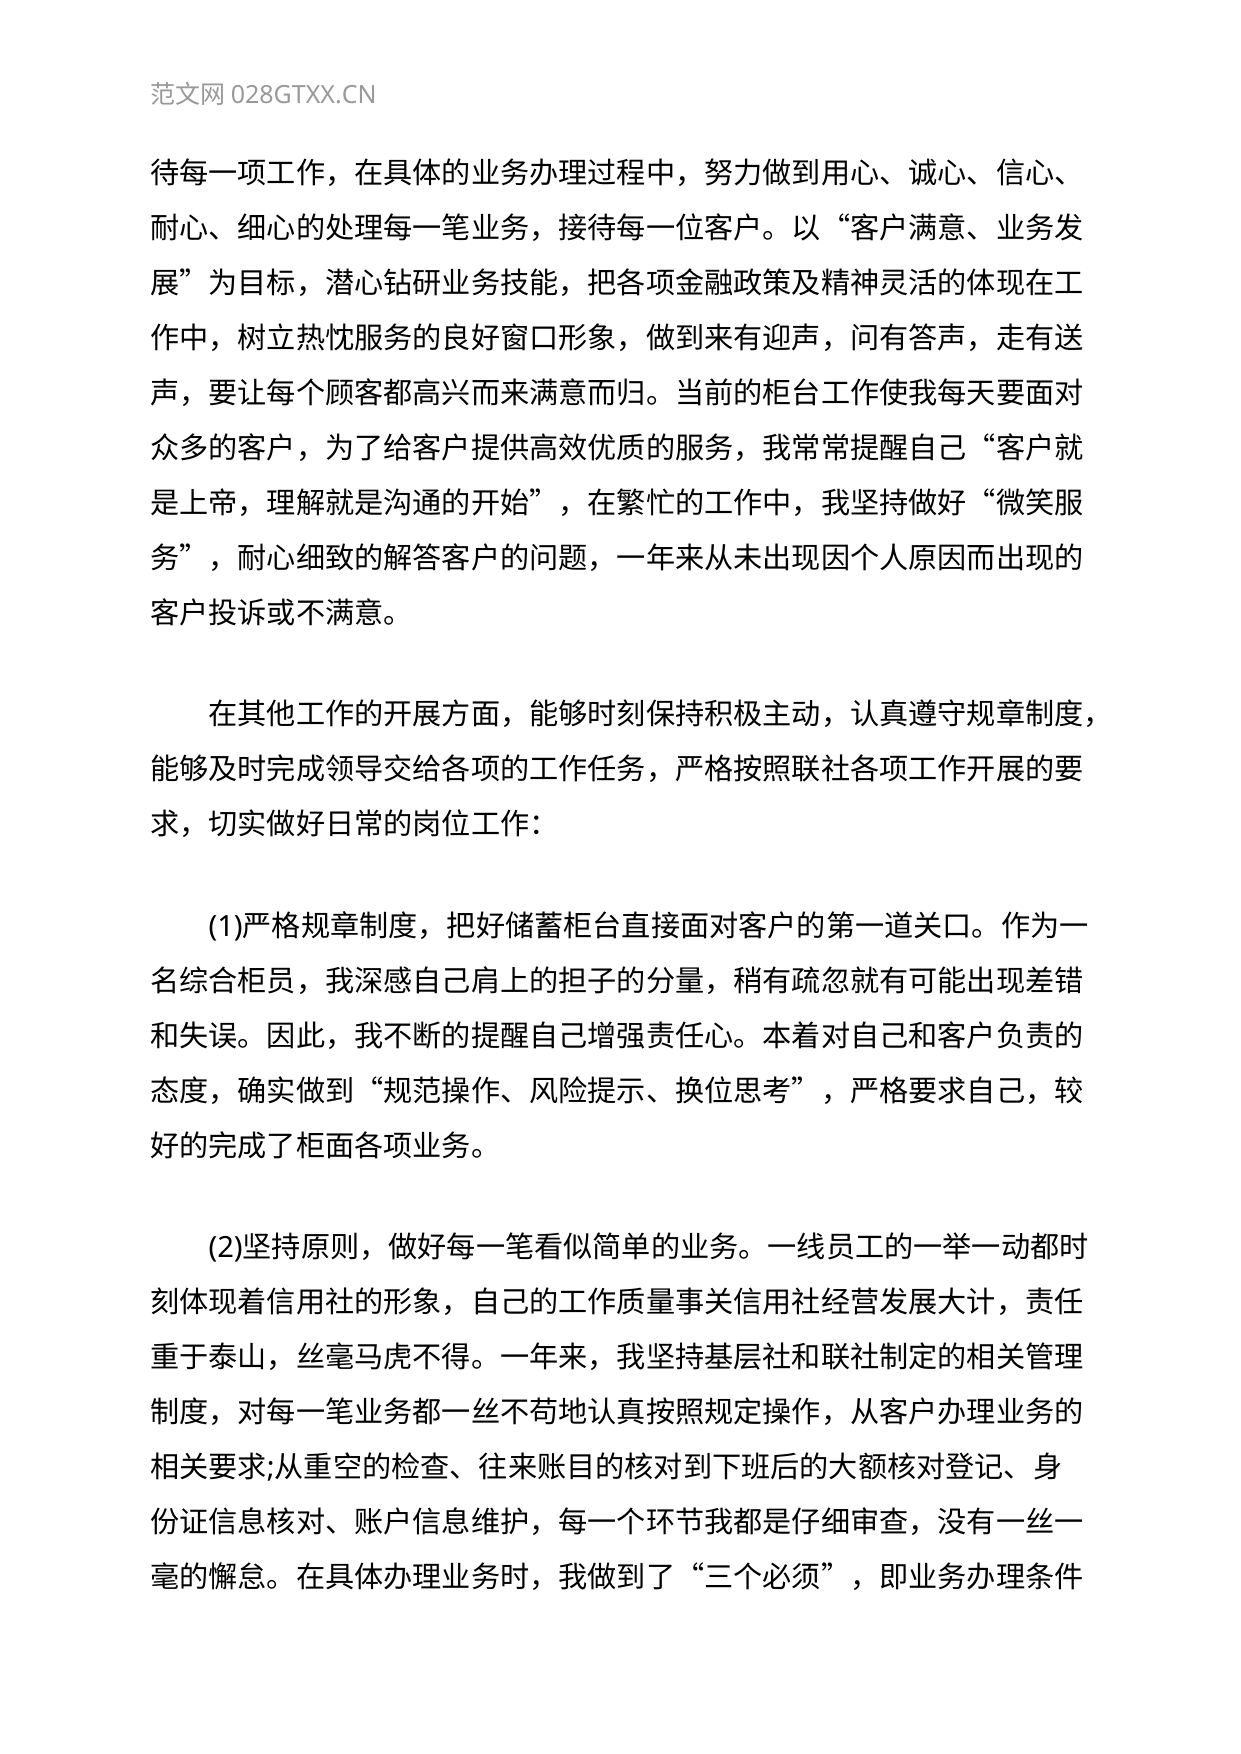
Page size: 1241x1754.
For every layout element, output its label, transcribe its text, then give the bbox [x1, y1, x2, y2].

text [150, 1224, 1090, 1596]
text 在其他工作的开展方面，能够时刻保持积极主动，认真遵守规章制度，能够及时完成领导交给各项的工作任务，严格按照联社各项工作开展的要求，切实做好日常的岗位工作： [150, 691, 1090, 843]
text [150, 150, 1090, 631]
text (1)严格规章制度，把好储蓄柜台直接面对客户的第一道关口。作为一名综合柜员，我深感自己肩上的担子的分量，稍有疏忽就有可能出现差错和失误。因此，我不断的提醒自己增强责任心。本着对自己和客户负责的态度，确实做到“规范操作、风险提示、换位思考”，严格要求自己，较好的完成了柜面各项业务。 [150, 902, 1090, 1164]
